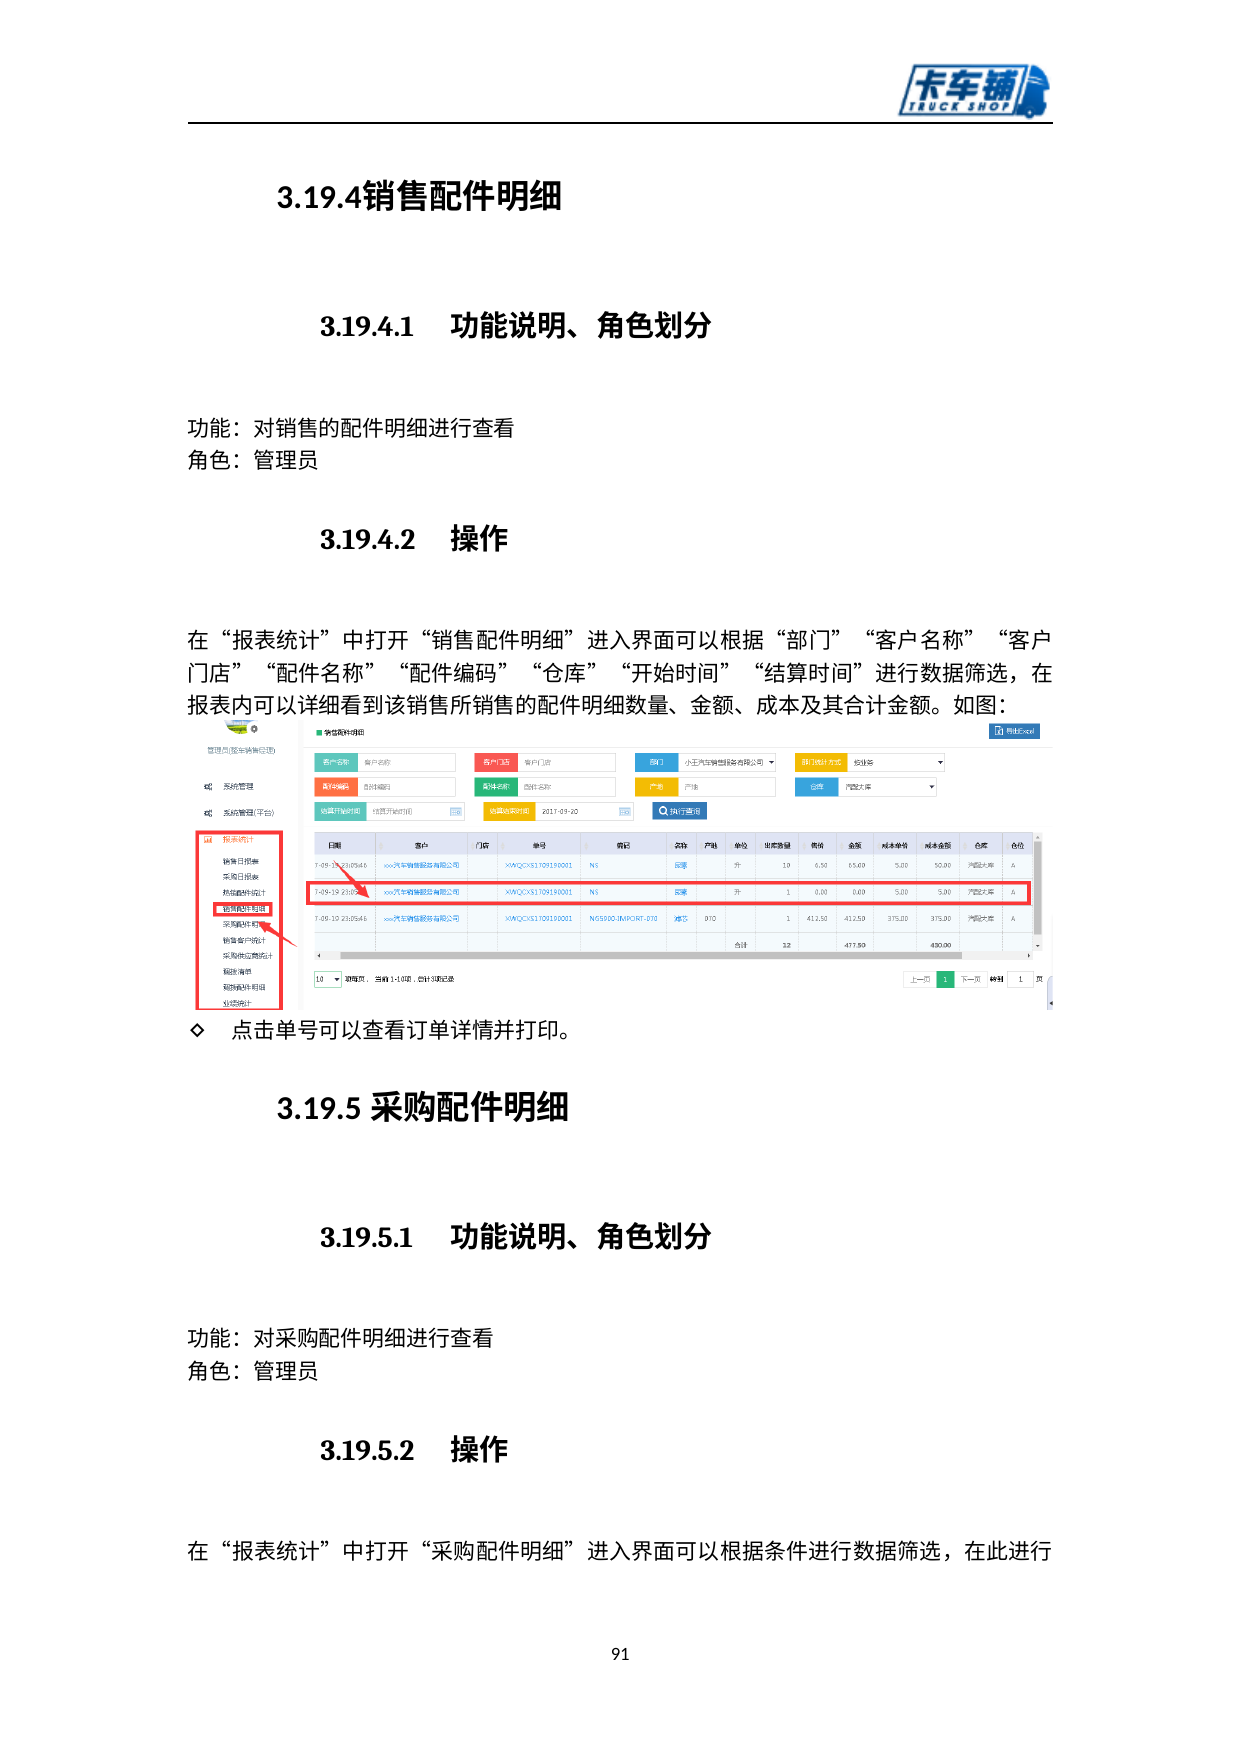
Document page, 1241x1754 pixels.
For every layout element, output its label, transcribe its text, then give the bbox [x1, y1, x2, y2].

text 角色：管理员 [187, 443, 1053, 475]
picture [187, 720, 1053, 1010]
text 功能：对销售的配件明细进行查看 [187, 410, 1053, 443]
subtitle 功能说明、角色划分 [320, 1202, 1053, 1267]
picture [895, 59, 1053, 120]
text 在“报表统计”中打开“销售配件明细”进入界面可以根据“部门”“客户名称”“客户门店”“配件名称”“配件编码”“仓库”“开始时间”“结算时间”进行数据筛选，在报表内可以详细看到该销售所销售的配件明细数量、金额、成本及其合计金额。如图： [187, 623, 1053, 720]
text 角色：管理员 [187, 1353, 1053, 1386]
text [187, 1534, 1053, 1566]
text 功能：对采购配件明细进行查看 [187, 1321, 1053, 1353]
subtitle 采购配件明细 [276, 1073, 1053, 1138]
list 点击单号可以查看订单详情并打印。 [187, 1013, 1053, 1046]
subtitle 操作 [320, 504, 1053, 569]
subtitle 功能说明、角色划分 [320, 291, 1053, 356]
subtitle 操作 [320, 1415, 1053, 1480]
subtitle 销售配件明细 [276, 162, 1053, 227]
